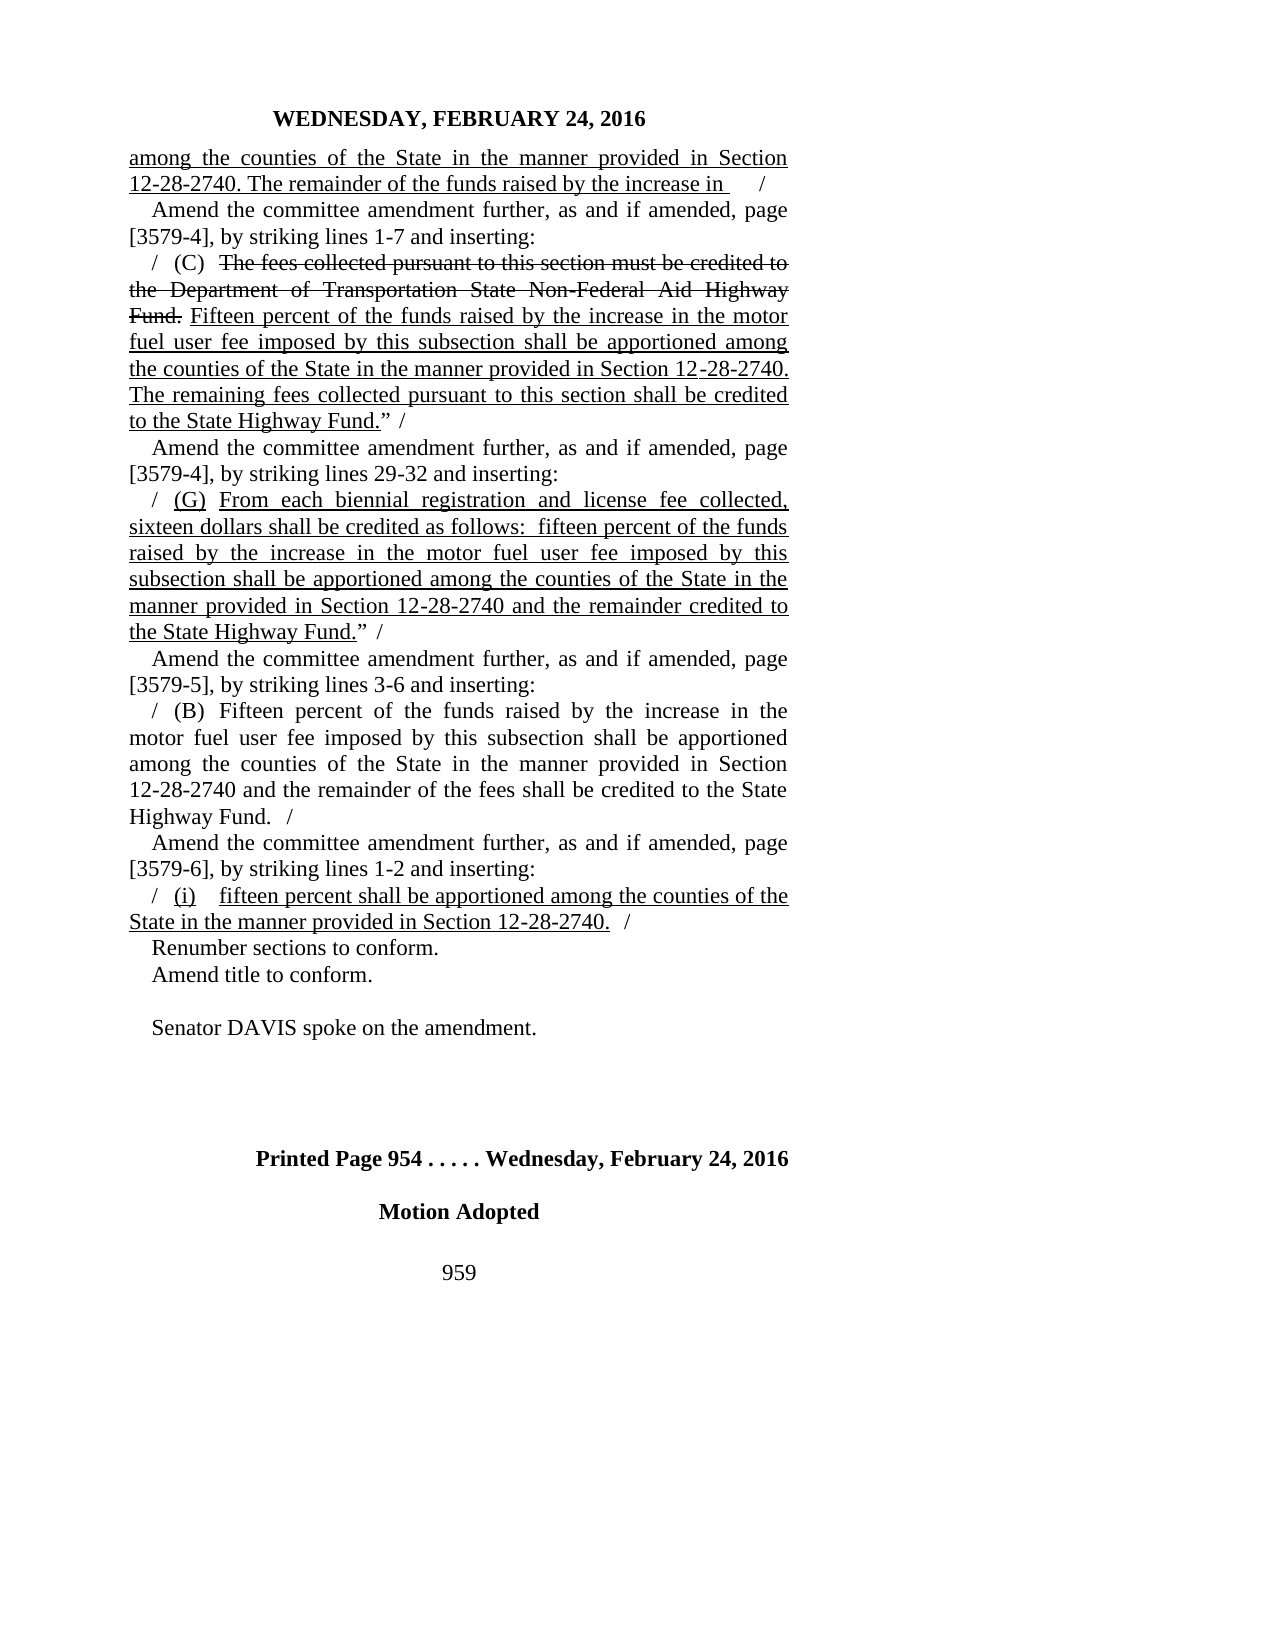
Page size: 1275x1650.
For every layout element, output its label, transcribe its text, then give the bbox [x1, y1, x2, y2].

text Amend the committee amendment further, as and if amended, page [3579-5], by striking lines 3-6 and inserting: [129, 644, 789, 697]
text Amend the committee amendment further, as and if amended, page [3579-4], by striking lines 1-7 and inserting: [129, 197, 789, 249]
text / (B) Fifteen percent of the funds raised by the increase in the motor fuel user fee imposed by this subsection shall be apportioned among the counties of the State in the manner provided in Section 12-28-2740 and the remainder of the fees shall be credited to the State Highway Fund. / [129, 697, 789, 829]
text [129, 144, 789, 197]
text / (C) The fees collected pursuant to this section must be credited to the Department of Transportation State Non-Federal Aid Highway Fund. Fifteen percent of the funds raised by the increase in the motor fuel user fee imposed by this subsection shall be apportioned among the counties of the State in the manner provided in Section 12-28-2740. The remaining fees collected pursuant to this section shall be credited to the State Highway Fund.” / [129, 353, 789, 404]
text Senator DAVIS spoke on the amendment. [129, 1013, 789, 1040]
text / (C) The fees collected pursuant to this section must be credited to the Department of Transportation State Non-Federal Aid Highway Fund. Fifteen percent of the funds raised by the increase in the motor fuel user fee imposed by this subsection shall be apportioned among the counties of the State in the manner provided in Section 12-28-2740. The remaining fees collected pursuant to this section shall be credited to the State Highway Fund.” / [129, 291, 789, 351]
text / (G) From each biennial registration and license fee collected, sixteen dollars shall be credited as follows: fifteen percent of the funds raised by the increase in the motor fuel user fee imposed by this subsection shall be apportioned among the counties of the State in the manner provided in Section 12-28-2740 and the remainder credited to the State Highway Fund.” / [129, 486, 789, 536]
text / (G) From each biennial registration and license fee collected, sixteen dollars shall be credited as follows: fifteen percent of the funds raised by the increase in the motor fuel user fee imposed by this subsection shall be apportioned among the counties of the State in the manner provided in Section 12-28-2740 and the remainder credited to the State Highway Fund.” / [129, 563, 789, 615]
text Amend the committee amendment further, as and if amended, page [3579-4], by striking lines 29-32 and inserting: [129, 434, 789, 486]
text / (C) The fees collected pursuant to this section must be credited to the Department of Transportation State Non-Federal Aid Highway Fund. Fifteen percent of the funds raised by the increase in the motor fuel user fee imposed by this subsection shall be apportioned among the counties of the State in the manner provided in Section 12-28-2740. The remaining fees collected pursuant to this section shall be credited to the State Highway Fund.” / [129, 249, 789, 290]
text Amend the committee amendment further, as and if amended, page [3579-6], by striking lines 1-2 and inserting: [129, 829, 789, 882]
text Renumber sections to conform. [129, 934, 789, 961]
text Printed Page 954 . . . . . Wednesday, February 24, 2016 [129, 1145, 789, 1172]
text Motion Adopted [129, 1198, 789, 1224]
text / (i) fifteen percent shall be apportioned among the counties of the State in the manner provided in Section 12-28-2740. / [129, 882, 789, 934]
text Amend title to conform. [129, 961, 789, 987]
